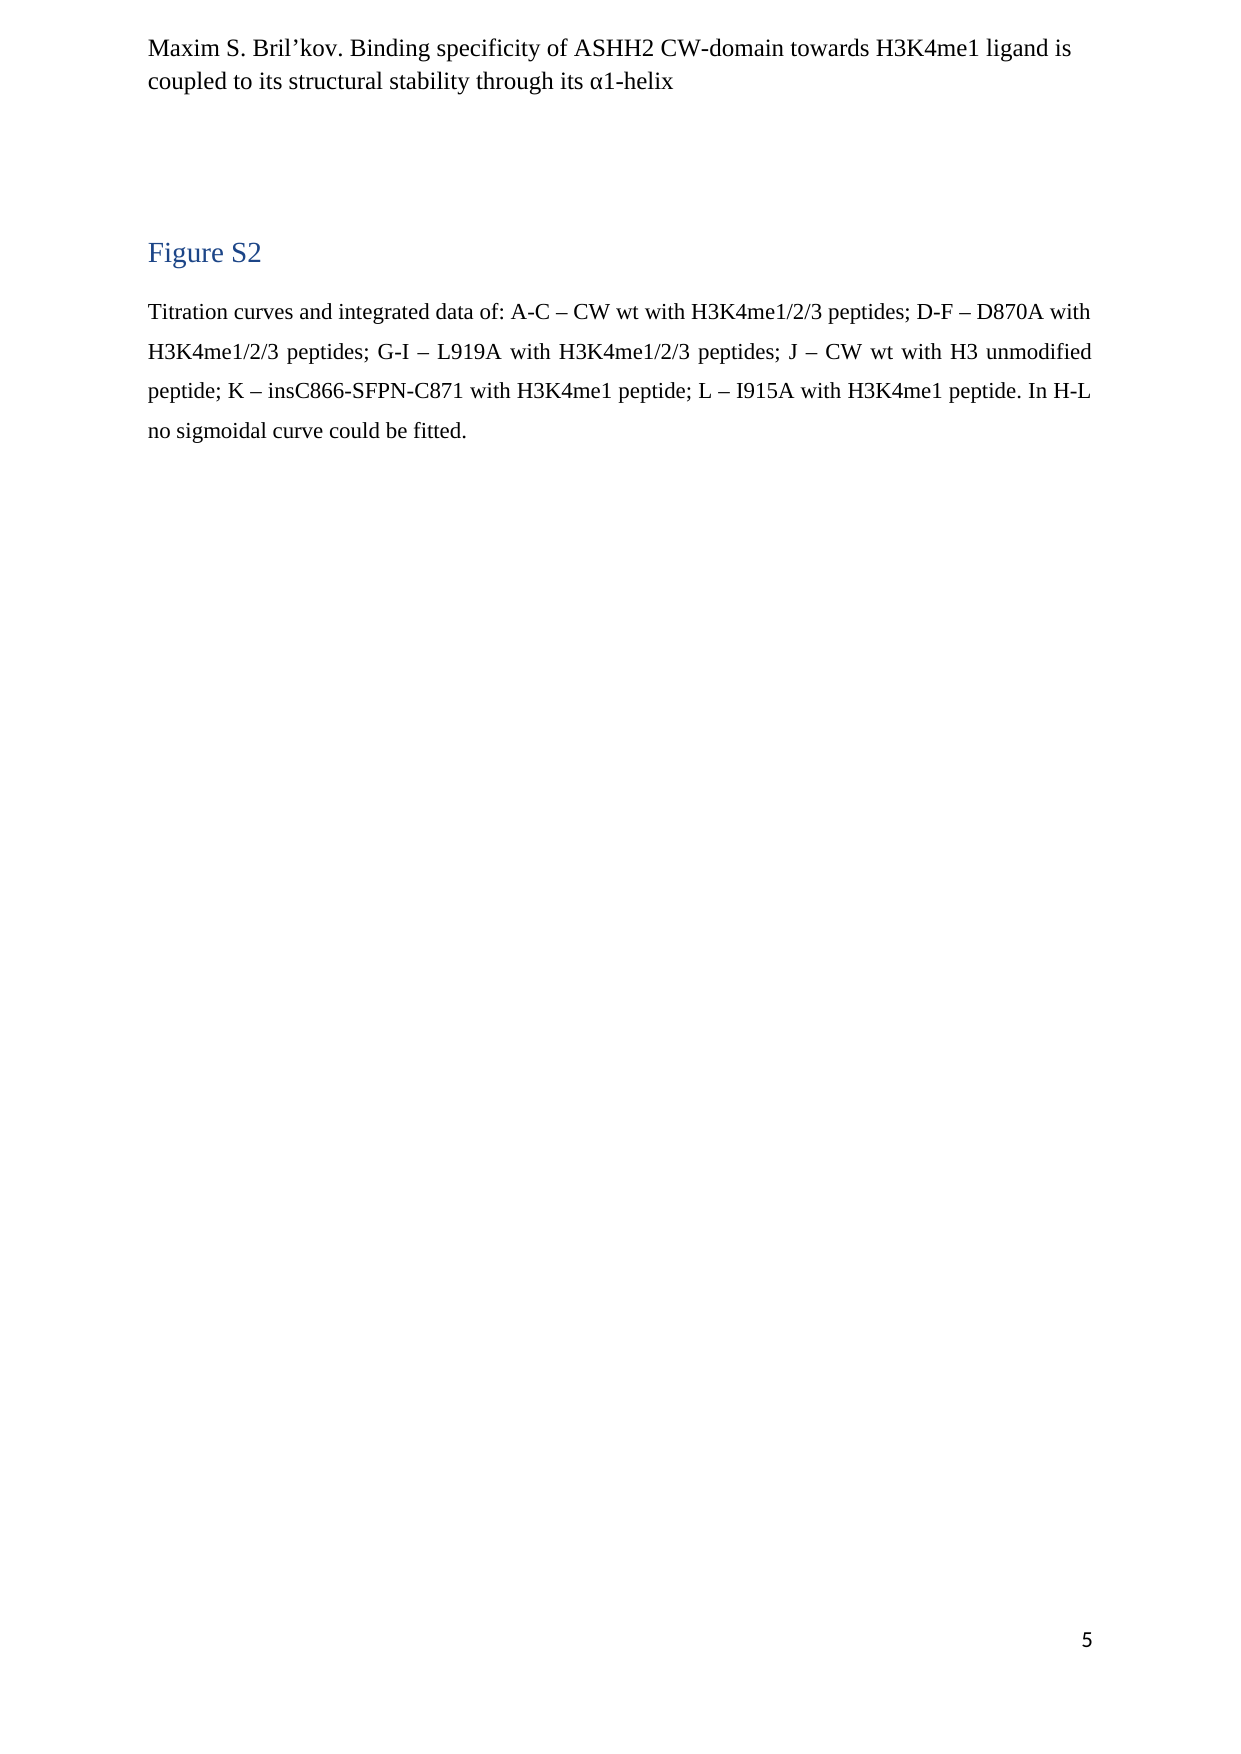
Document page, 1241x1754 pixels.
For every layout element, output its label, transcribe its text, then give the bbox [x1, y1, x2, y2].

text Figure S2 [148, 235, 1093, 269]
text Titration curves and integrated data of: A-C – CW wt with H3K4me1/2/3 peptides; D-F – D870A with H3K4me1/2/3 peptides; G-I – L919A with H3K4me1/2/3 peptides; J – CW wt with H3 unmodified peptide; K – insC866-SFPN-C871 with H3K4me1 peptide; L – I915A with H3K4me1 peptide. In H-L no sigmoidal curve could be fitted. [148, 298, 1093, 443]
